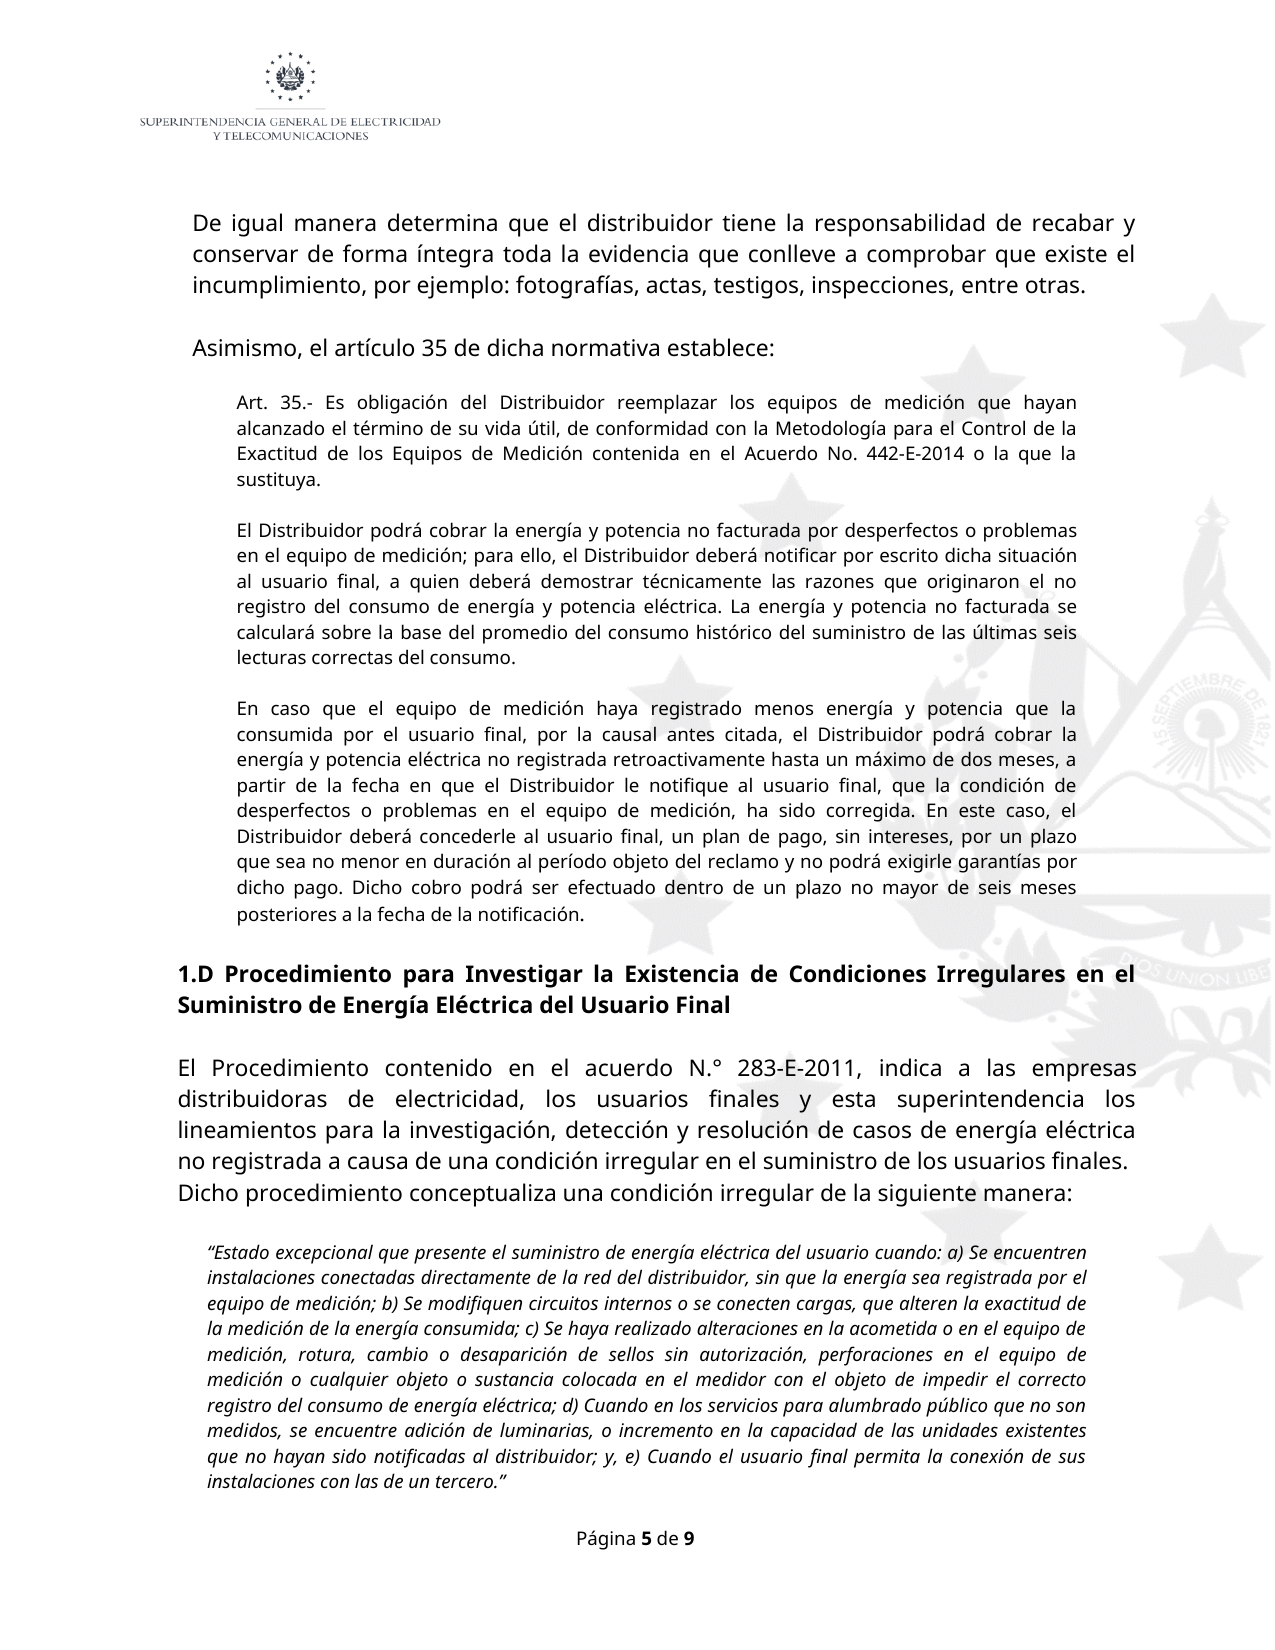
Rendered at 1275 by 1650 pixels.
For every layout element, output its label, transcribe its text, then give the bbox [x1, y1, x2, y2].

text Dicho procedimiento conceptualiza una condición irregular de la siguiente manera: [177, 1177, 1137, 1208]
picture [132, 44, 448, 147]
picture [5, 291, 1275, 1394]
text De igual manera determina que el distribuidor tiene la responsabilidad de recabar y conservar de forma íntegra toda la evidencia que conlleve a comprobar que existe el incumplimiento, por ejemplo: fotografías, actas, testigos, inspecciones, entre otras. [192, 207, 1137, 301]
text “Estado excepcional que presente el suministro de energía eléctrica del usuario cuando: a) Se encuentren instalaciones conectadas directamente de la red del distribuidor, sin que la energía sea registrada por el equipo de medición; b) Se modifiquen circuitos internos o se conecten cargas, que alteren la exactitud de la medición de la energía consumida; c) Se haya realizado alteraciones en la acometida o en el equipo de medición, rotura, cambio o desaparición de sellos sin autorización, perforaciones en el equipo de medición o cualquier objeto o sustancia colocada en el medidor con el objeto de impedir el correcto registro del consumo de energía eléctrica; d) Cuando en los servicios para alumbrado público que no son medidos, se encuentre adición de luminarias, o incremento en la capacidad de las unidades existentes que no hayan sido notificadas al distribuidor; y, e) Cuando el usuario final permita la conexión de sus instalaciones con las de un tercero.” [207, 1239, 1090, 1494]
text En caso que el equipo de medición haya registrado menos energía y potencia que la consumida por el usuario final, por la causal antes citada, el Distribuidor podrá cobrar la energía y potencia eléctrica no registrada retroactivamente hasta un máximo de dos meses, a partir de la fecha en que el Distribuidor le notifique al usuario final, que la condición de desperfectos o problemas en el equipo de medición, ha sido corregida. En este caso, el Distribuidor deberá concederle al usuario final, un plan de pago, sin intereses, por un plazo que sea no menor en duración al período objeto del reclamo y no podrá exigirle garantías por dicho pago. Dicho cobro podrá ser efectuado dentro de un plazo no mayor de seis meses posteriores a la fecha de la notificación. [236, 696, 1078, 927]
text El Distribuidor podrá cobrar la energía y potencia no facturada por desperfectos o problemas en el equipo de medición; para ello, el Distribuidor deberá notificar por escrito dicha situación al usuario final, a quien deberá demostrar técnicamente las razones que originaron el no registro del consumo de energía y potencia eléctrica. La energía y potencia no facturada se calculará sobre la base del promedio del consumo histórico del suministro de las últimas seis lecturas correctas del consumo. [236, 517, 1078, 670]
text 1.D Procedimiento para Investigar la Existencia de Condiciones Irregulares en el Suministro de Energía Eléctrica del Usuario Final [177, 958, 1137, 1020]
text Asimismo, el artículo 35 de dicha normativa establece: [192, 332, 1137, 363]
text El Procedimiento contenido en el acuerdo N.° 283-E-2011, indica a las empresas distribuidoras de electricidad, los usuarios finales y esta superintendencia los lineamientos para la investigación, detección y resolución de casos de energía eléctrica no registrada a causa de una condición irregular en el suministro de los usuarios finales. [177, 1052, 1137, 1177]
text Art. 35.- Es obligación del Distribuidor reemplazar los equipos de medición que hayan alcanzado el término de su vida útil, de conformidad con la Metodología para el Control de la Exactitud de los Equipos de Medición contenida en el Acuerdo No. 442-E-2014 o la que la sustituya. [236, 389, 1078, 491]
